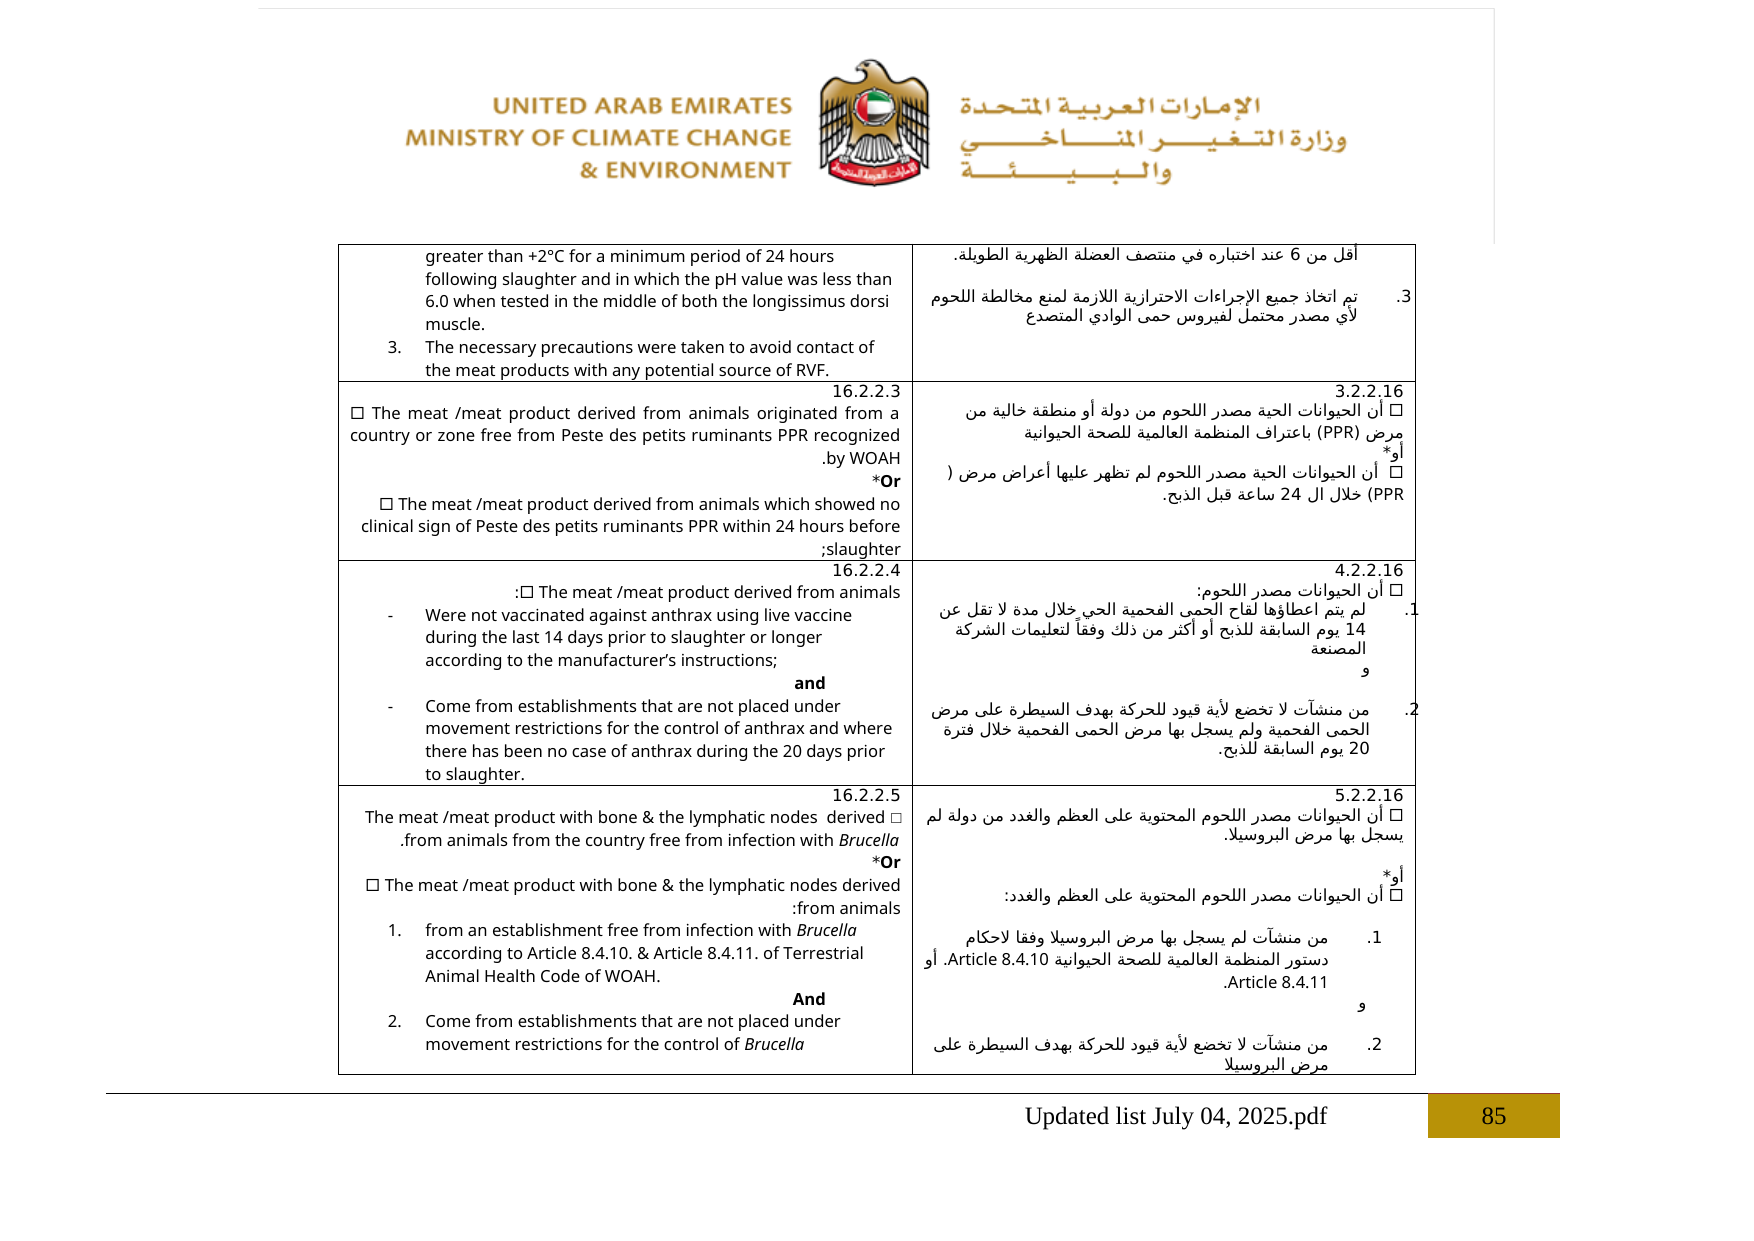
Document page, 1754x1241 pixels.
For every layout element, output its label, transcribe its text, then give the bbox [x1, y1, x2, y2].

table_cell 16.2.2.3 The meat /meat product derived from animals originated from a country or zone free from Peste des petits ruminants PPR recognized by WOAH. Or* The meat /meat product derived from animals which showed no clinical sign of Peste des petits ruminants PPR within 24 hours before slaughter; [339, 382, 912, 560]
picture [258, 7, 1496, 244]
table_cell 16.2.2.5 □ The meat /meat product with bone & the lymphatic nodes derived from animals from the country free from infection with Brucella. Or* The meat /meat product with bone & the lymphatic nodes derived from animals: from an establishment free from infection with Brucella according to Article 8.4.10. & Article 8.4.11. of Terrestrial Animal Health Code of WOAH. And Come from establishments that are not placed under movement restrictions for the control of Brucella [339, 786, 912, 1074]
table_cell 5.2.2.16 أن الحيوانات مصدر اللحوم المحتوية على العظم والغدد من دولة لم يسجل بها مرض البروسيلا. أو* أن الحيوانات مصدر اللحوم المحتوية على العظم والغدد: من منشآت لم يسجل بها مرض البروسيلا وفقا لاحكام دستور المنظمة العالمية للصحة الحيوانية Article 8.4.10. أوArticle 8.4.11. و من منشآت لا تخضع لأية قيود للحركة بهدف السيطرة على مرض البروسيلا [913, 786, 1415, 1074]
table_cell 4.2.2.16 أن الحيوانات مصدر اللحوم: لم يتم اعطاؤها لقاح الحمى الفحمية الحي خلال مدة لا تقل عن 14 يوم السابقة للذبح أو أكثر من ذلك وفقاً لتعليمات الشركة المصنعة و من منشآت لا تخضع لأية قيود للحركة بهدف السيطرة على مرض الحمى الفحمية ولم يسجل بها مرض الحمى الفحمية خلال فترة 20 يوم السابقة للذبح. [913, 561, 1415, 785]
table_cell 3.2.2.16 أن الحيوانات الحية مصدر اللحوم من دولة أو منطقة خالية من مرض (PPR) باعتراف المنظمة العالمية للصحة الحيوانية أو* أن الحيوانات الحية مصدر اللحوم لم تظهر عليها أعراض مرض (PPR) خلال ال 24 ساعة قبل الذبح. [913, 382, 1415, 560]
table_cell 16.2.2.4 The meat /meat product derived from animals: Were not vaccinated against anthrax using live vaccine during the last 14 days prior to slaughter or longer according to the manufacturer’s instructions; and Come from establishments that are not placed under movement restrictions for the control of anthrax and where there has been no case of anthrax during the 20 days prior to slaughter. [339, 561, 912, 785]
